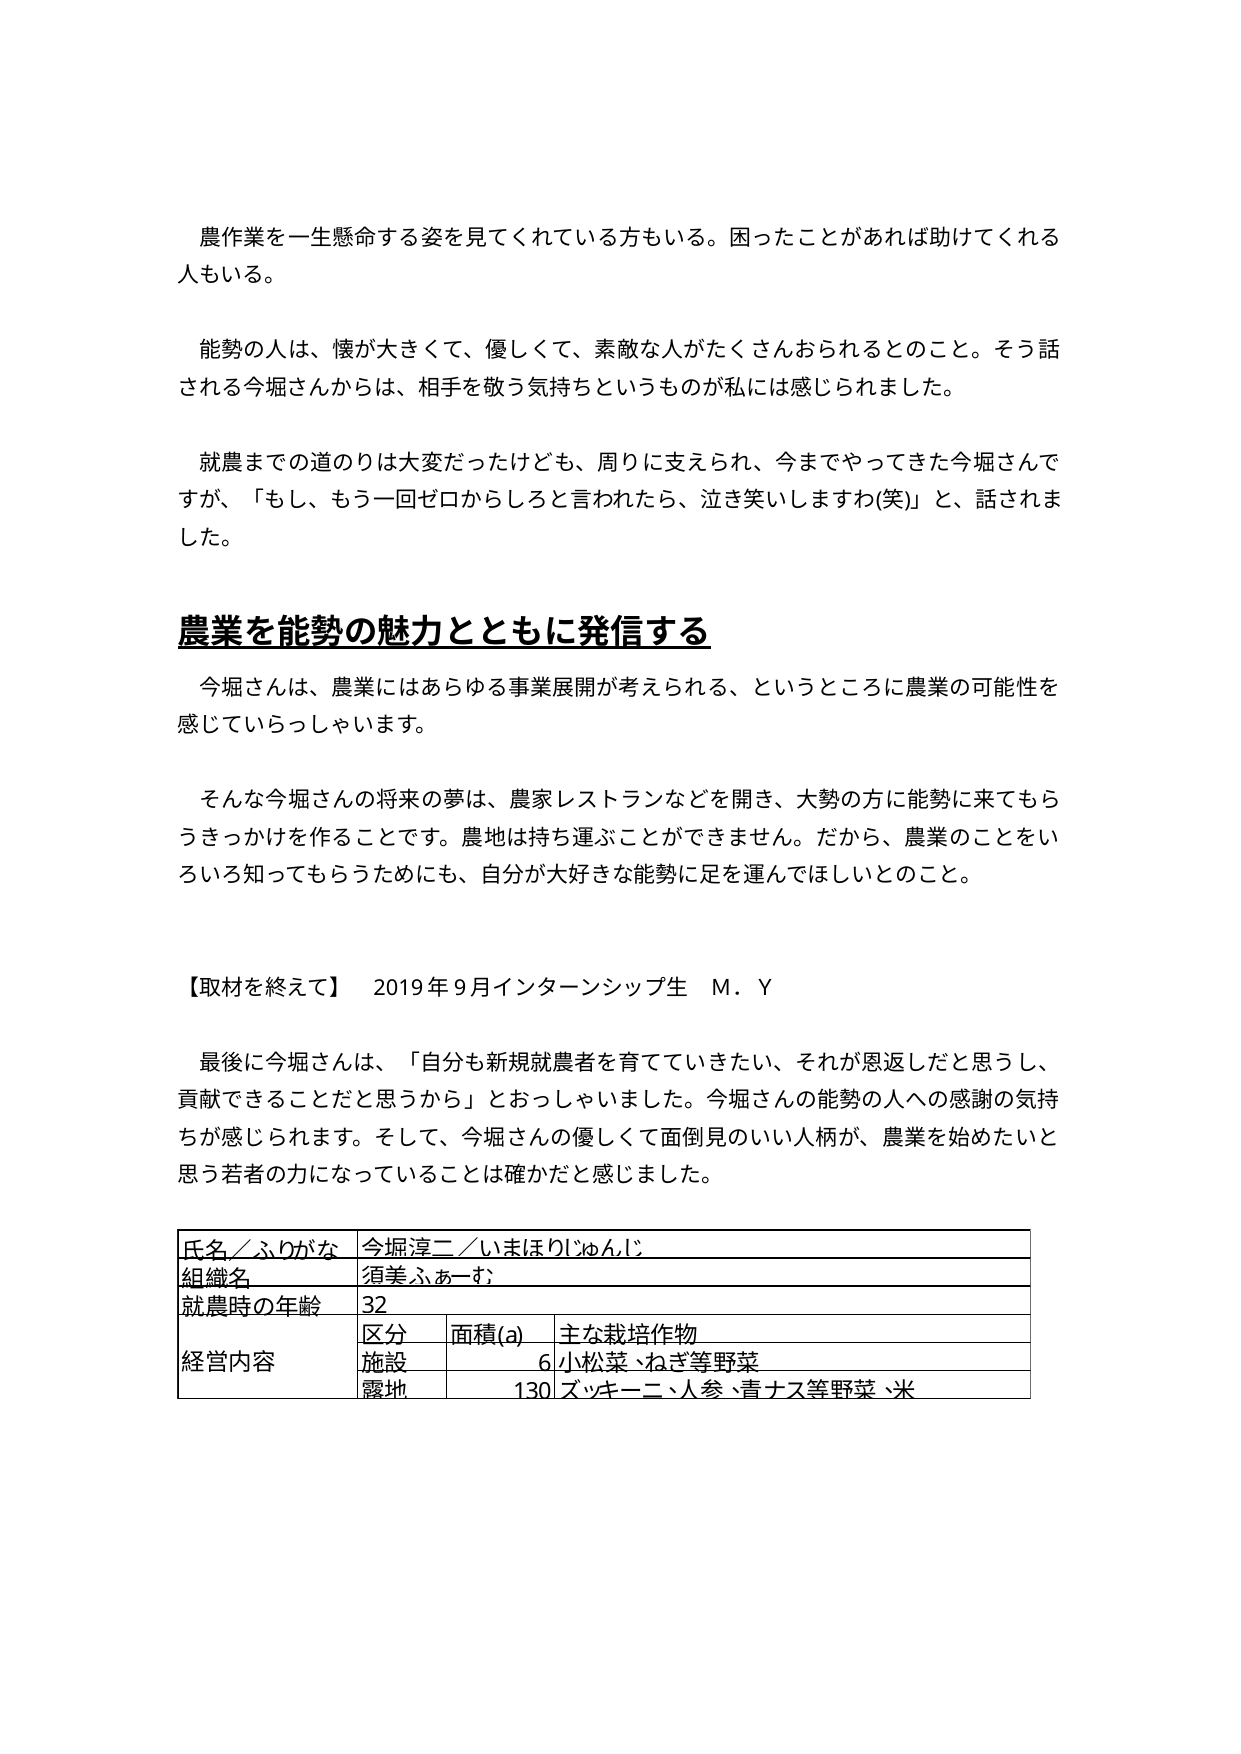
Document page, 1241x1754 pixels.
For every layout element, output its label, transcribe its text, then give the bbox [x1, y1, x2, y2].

text 能勢の人は、懐が大きくて、優しくて、素敵な人がたくさんおられるとのこと。そう話される今堀さんからは、相手を敬う気持ちというものが私には感じられました。 [177, 329, 1063, 404]
text 農業を能勢の魅力とともに発信する [177, 592, 1063, 667]
text 今堀さんは、農業にはあらゆる事業展開が考えられる、というところに農業の可能性を感じていらっしゃいます。 [177, 667, 1063, 742]
text 最後に今堀さんは、「自分も新規就農者を育てていきたい、それが恩返しだと思うし、貢献できることだと思うから」とおっしゃいました。今堀さんの能勢の人への感謝の気持ちが感じられます。そして、今堀さんの優しくて面倒見のいい人柄が、農業を始めたいと思う若者の力になっていることは確かだと感じました。 [177, 1042, 1063, 1192]
text 農作業を一生懸命する姿を見てくれている方もいる。困ったことがあれば助けてくれる人もいる。 [177, 217, 1063, 292]
text そんな今堀さんの将来の夢は、農家レストランなどを開き、大勢の方に能勢に来てもらうきっかけを作ることです。農地は持ち運ぶことができません。だから、農業のことをいろいろ知ってもらうためにも、自分が大好きな能勢に足を運んでほしいとのこと。 [177, 779, 1063, 892]
text 【取材を終えて】 2019年9月インターンシップ生 Ｍ．Ｙ [177, 967, 1063, 1004]
text 就農までの道のりは大変だったけども、周りに支えられ、今までやってきた今堀さんですが、「もし、もう一回ゼロからしろと言われたら、泣き笑いしますわ(笑)」と、話されました。 [177, 442, 1063, 554]
